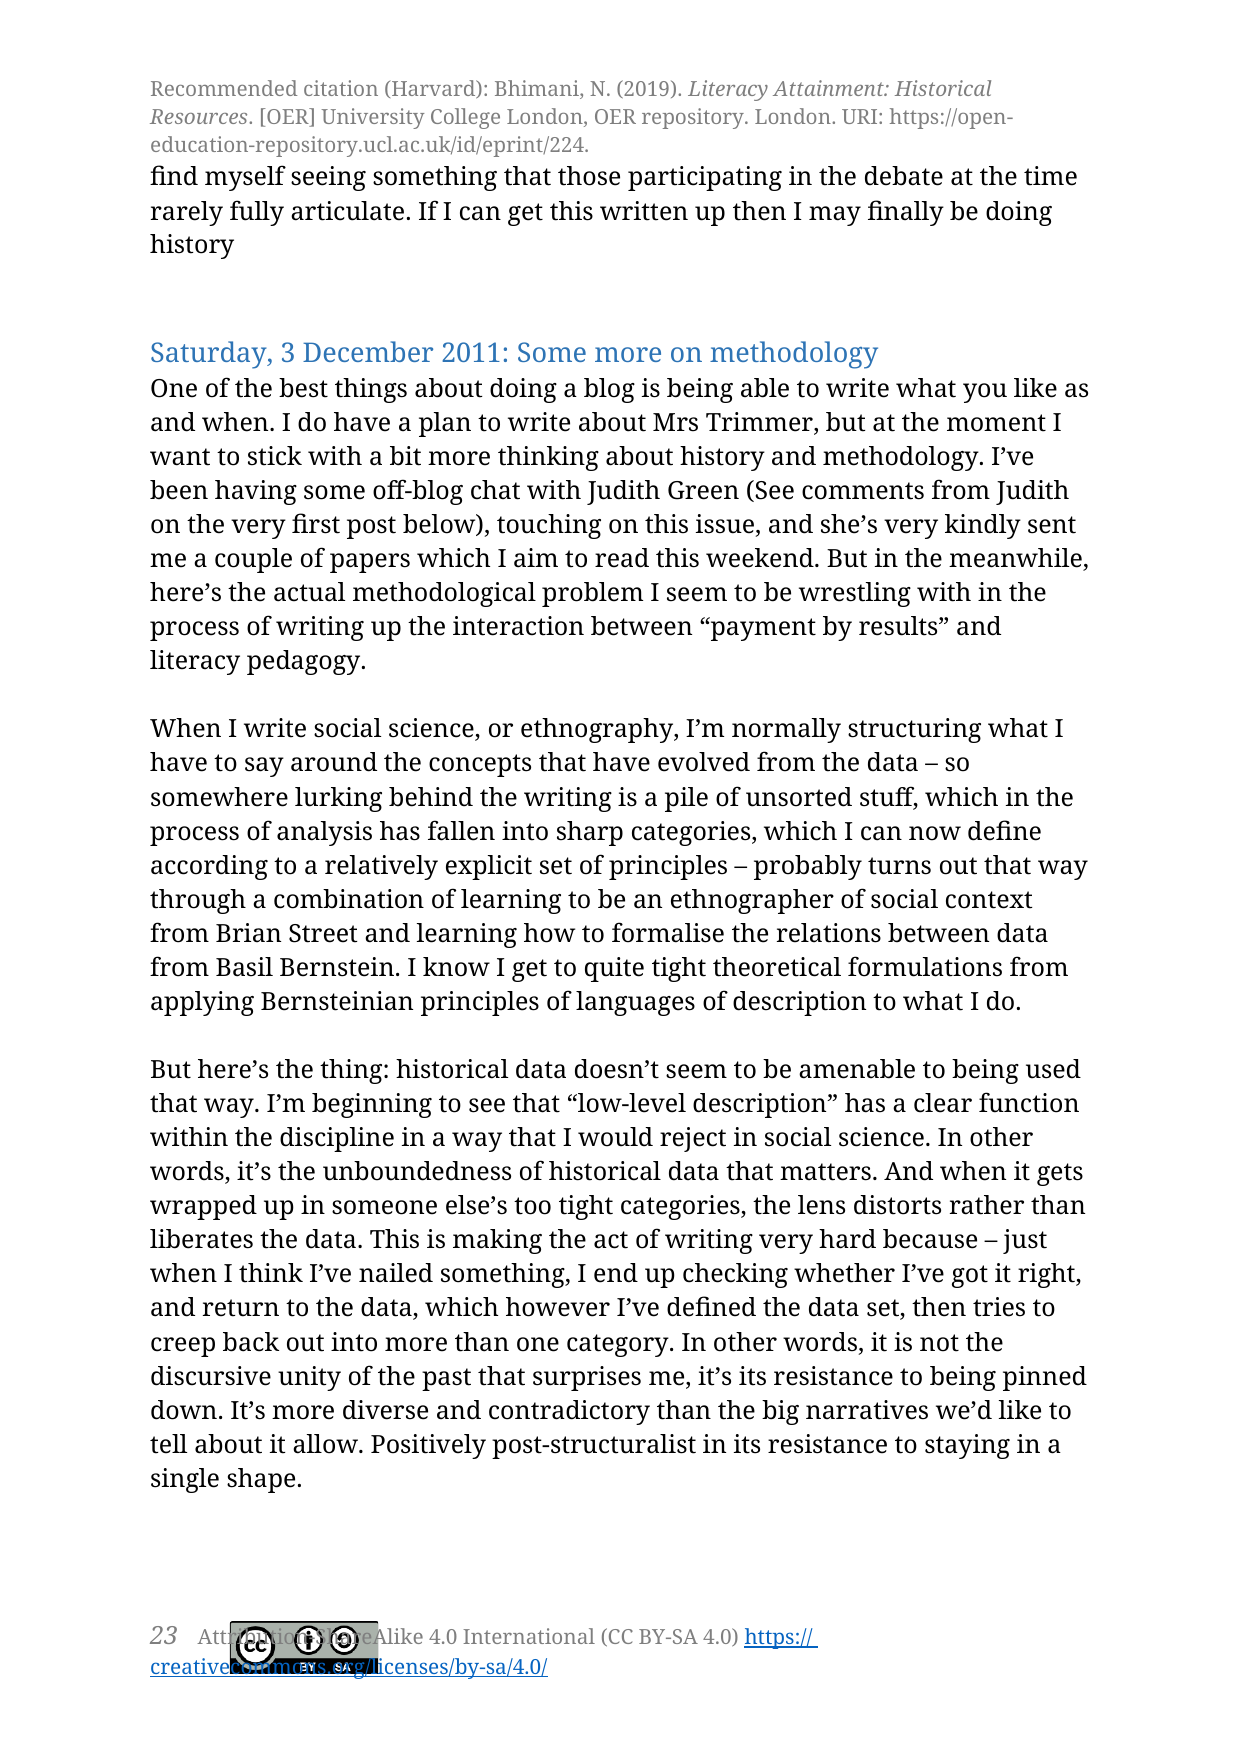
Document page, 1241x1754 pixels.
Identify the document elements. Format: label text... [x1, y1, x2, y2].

picture [334, 1664, 340, 1673]
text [150, 159, 1090, 261]
subtitle Saturday, 3 December 2011: Some more on methodology [150, 333, 1090, 370]
picture [294, 1664, 300, 1673]
text One of the best things about doing a blog is being able to write what you like as and when. I do have a plan to write about Mrs Trimmer, but at the moment I want to stick with a bit more thinking about history and methodology. I’ve been having some off-blog chat with Judith Green (See comments from Judith on the very first post below), touching on this issue, and she’s very kindly sent me a couple of papers which I aim to read this weekend. But in the meanwhile, here’s the actual methodological problem I seem to be wrestling with in the process of writing up the interaction between “payment by results” and literacy pedagogy. [150, 370, 1090, 677]
picture [283, 1664, 287, 1674]
picture [366, 1659, 372, 1674]
picture [263, 1664, 267, 1674]
text When I write social science, or ethnography, I’m normally structuring what I have to say around the concepts that have evolved from the data – so somewhere lurking behind the writing is a pile of unsorted stuff, which in the process of analysis has fallen into sharp categories, which I can now define according to a relatively explicit set of principles – probably turns out that way through a combination of learning to be an ethnographer of social context from Brian Street and learning how to formalise the relations between data from Basil Bernstein. I know I get to quite tight theoretical formulations from applying Bernsteinian principles of languages of description to what I do. [150, 711, 1090, 1018]
text But here’s the thing: historical data doesn’t seem to be amenable to being used that way. I’m beginning to see that “low-level description” has a clear function within the discipline in a way that I would reject in social science. In other words, it’s the unboundedness of historical data that matters. And when it gets wrapped up in someone else’s too tight categories, the lens distorts rather than liberates the data. This is making the act of writing very hard because – just when I think I’ve nailed something, I end up checking whether I’ve got it right, and return to the data, which however I’ve defined the data set, then tries to creep back out into more than one category. In other words, it is not the discursive unity of the past that surprises me, it’s its resistance to being pinned down. It’s more diverse and contradictory than the big narratives we’d like to tell about it allow. Positively post-structuralist in its resistance to staying in a single shape. [150, 1052, 1090, 1494]
picture [243, 1664, 249, 1673]
picture [229, 1621, 379, 1674]
